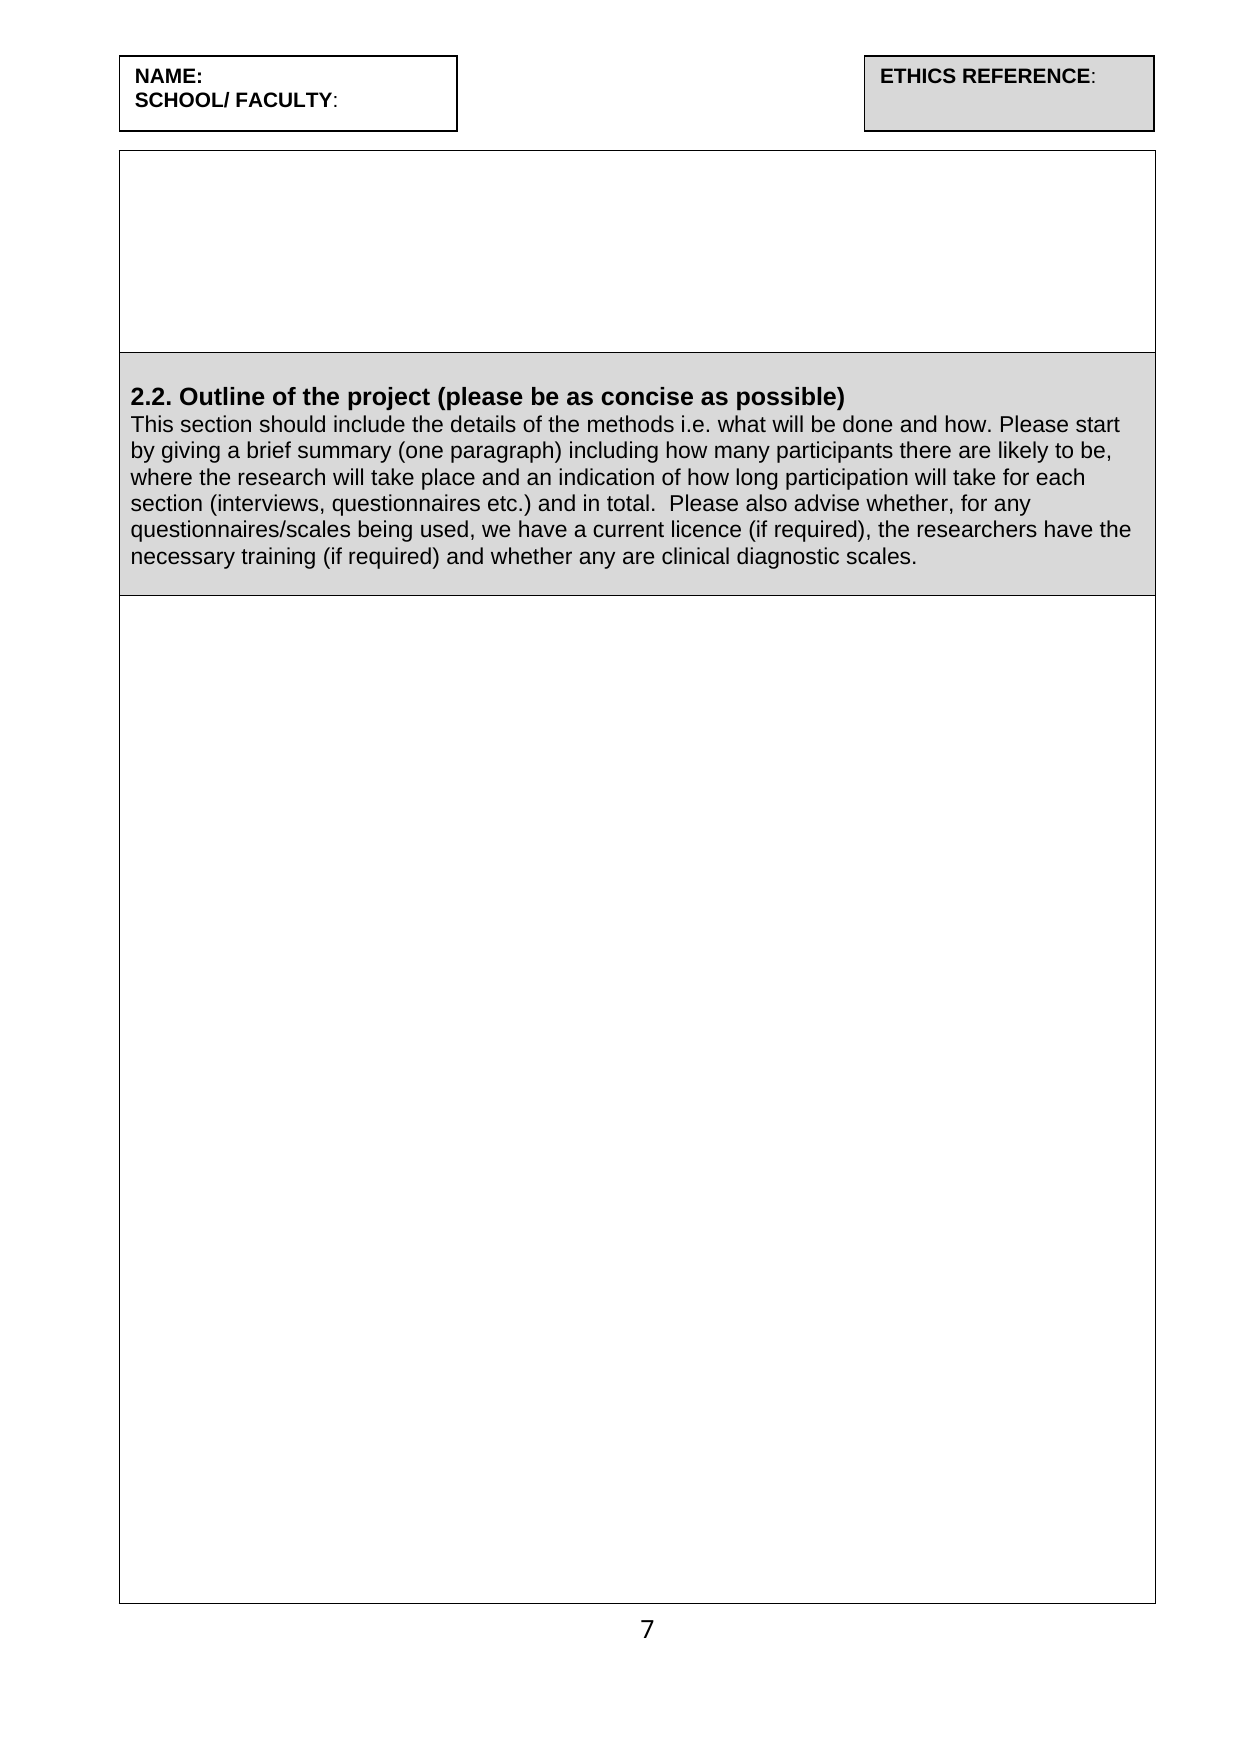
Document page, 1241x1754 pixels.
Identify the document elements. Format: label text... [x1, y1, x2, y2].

table_cell [120, 596, 1155, 1603]
table_cell 2.2. Outline of the project (please be as concise as possible) This section should include the details of the methods i.e. what will be done and how. Please start by giving a brief summary (one paragraph) including how many participants there are likely to be, where the research will take place and an indication of how long participation will take for each section (interviews, questionnaires etc.) and in total. Please also advise whether, for any questionnaires/scales being used, we have a current licence (if required), the researchers have the necessary training (if required) and whether any are clinical diagnostic scales. [120, 353, 1155, 595]
table_cell [120, 151, 1155, 352]
